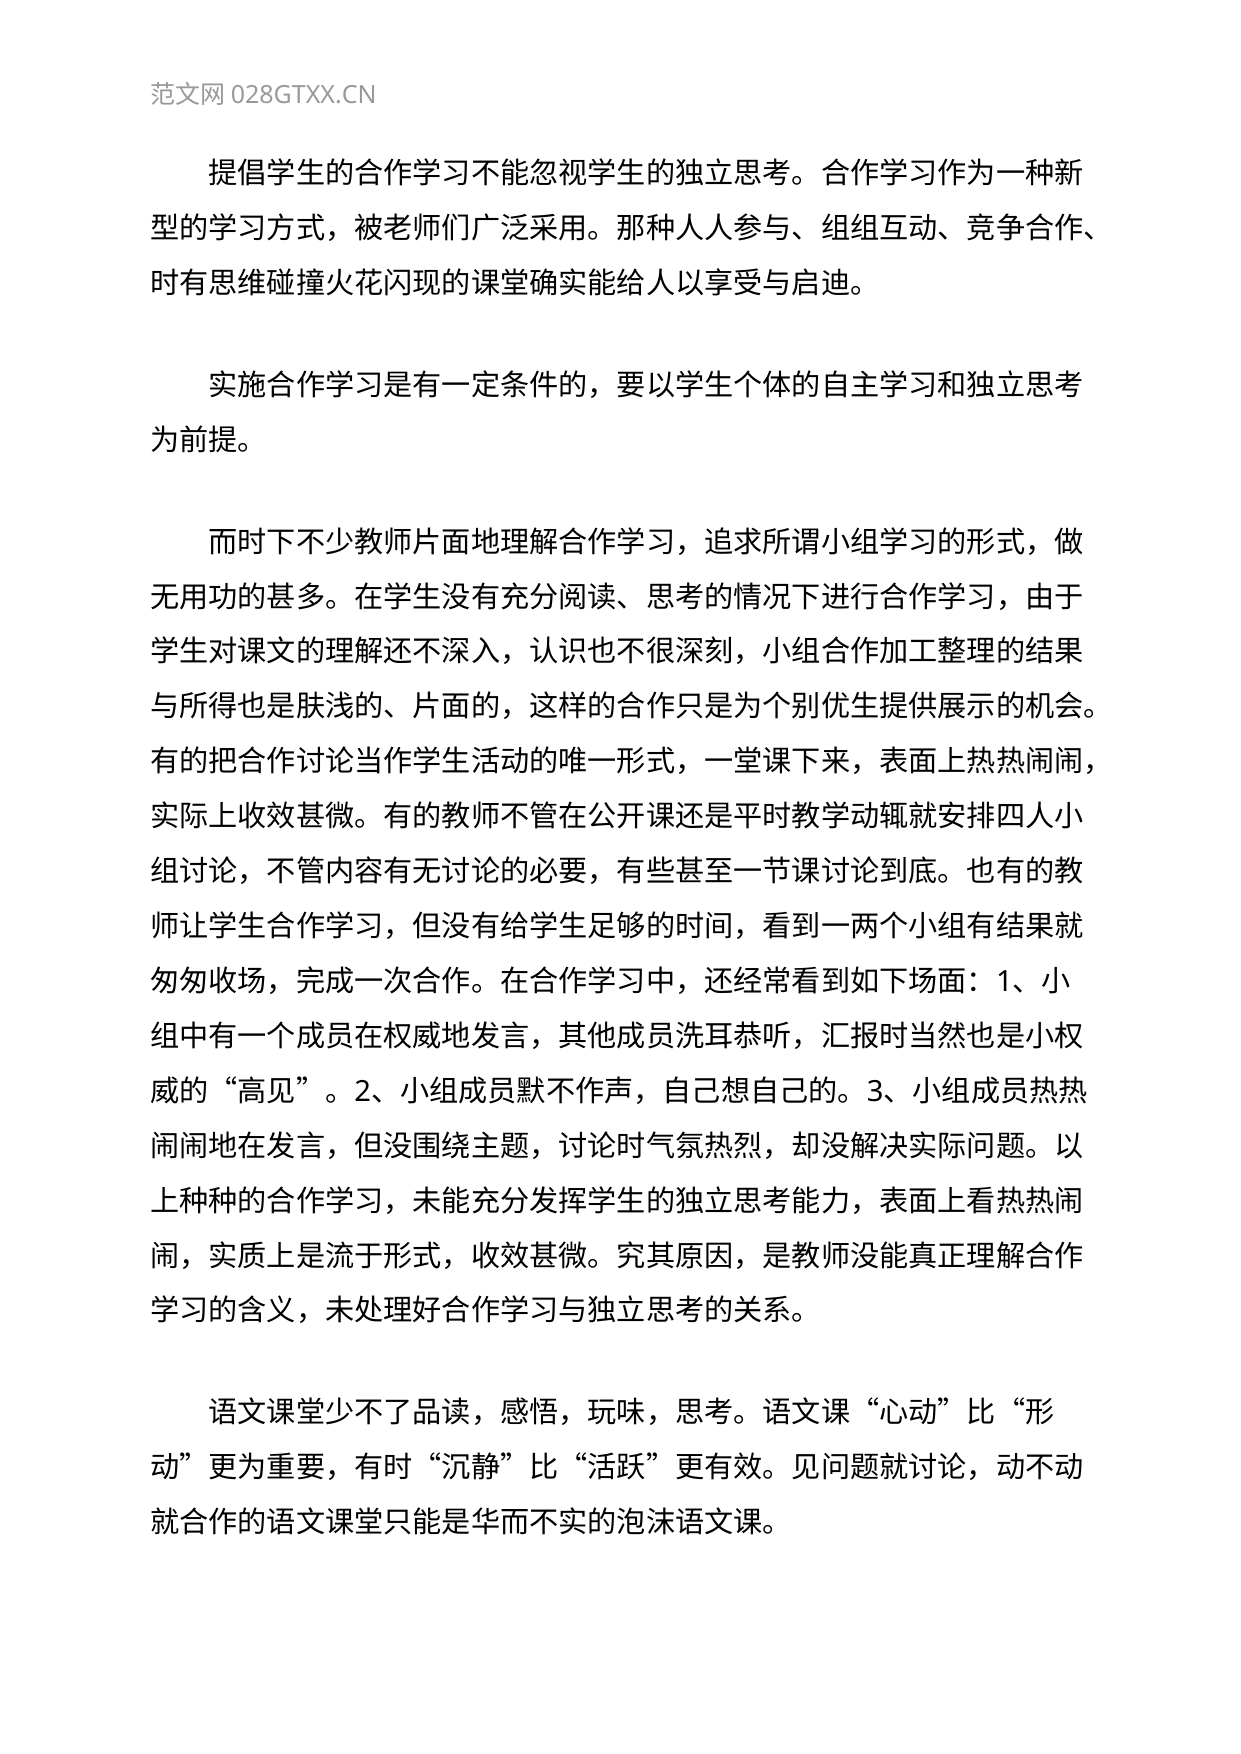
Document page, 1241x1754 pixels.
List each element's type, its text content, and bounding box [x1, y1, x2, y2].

text 而时下不少教师片面地理解合作学习，追求所谓小组学习的形式，做无用功的甚多。在学生没有充分阅读、思考的情况下进行合作学习，由于学生对课文的理解还不深入，认识也不很深刻，小组合作加工整理的结果与所得也是肤浅的、片面的，这样的合作只是为个别优生提供展示的机会。有的把合作讨论当作学生活动的唯一形式，一堂课下来，表面上热热闹闹，实际上收效甚微。有的教师不管在公开课还是平时教学动辄就安排四人小组讨论，不管内容有无讨论的必要，有些甚至一节课讨论到底。也有的教师让学生合作学习，但没有给学生足够的时间，看到一两个小组有结果就匆匆收场，完成一次合作。在合作学习中，还经常看到如下场面：1、小组中有一个成员在权威地发言，其他成员洗耳恭听，汇报时当然也是小权威的“高见”。2、小组成员默不作声，自己想自己的。3、小组成员热热闹闹地在发言，但没围绕主题，讨论时气氛热烈，却没解决实际问题。以上种种的合作学习，未能充分发挥学生的独立思考能力，表面上看热热闹闹，实质上是流于形式，收效甚微。究其原因，是教师没能真正理解合作学习的含义，未处理好合作学习与独立思考的关系。 [150, 518, 1090, 1329]
text 提倡学生的合作学习不能忽视学生的独立思考。合作学习作为一种新型的学习方式，被老师们广泛采用。那种人人参与、组组互动、竞争合作、时有思维碰撞火花闪现的课堂确实能给人以享受与启迪。 [150, 150, 1090, 302]
text 实施合作学习是有一定条件的，要以学生个体的自主学习和独立思考为前提。 [150, 362, 1090, 459]
text 语文课堂少不了品读，感悟，玩味，思考。语文课“心动”比“形动”更为重要，有时“沉静”比“活跃”更有效。见问题就讨论，动不动就合作的语文课堂只能是华而不实的泡沫语文课。 [150, 1389, 1090, 1541]
